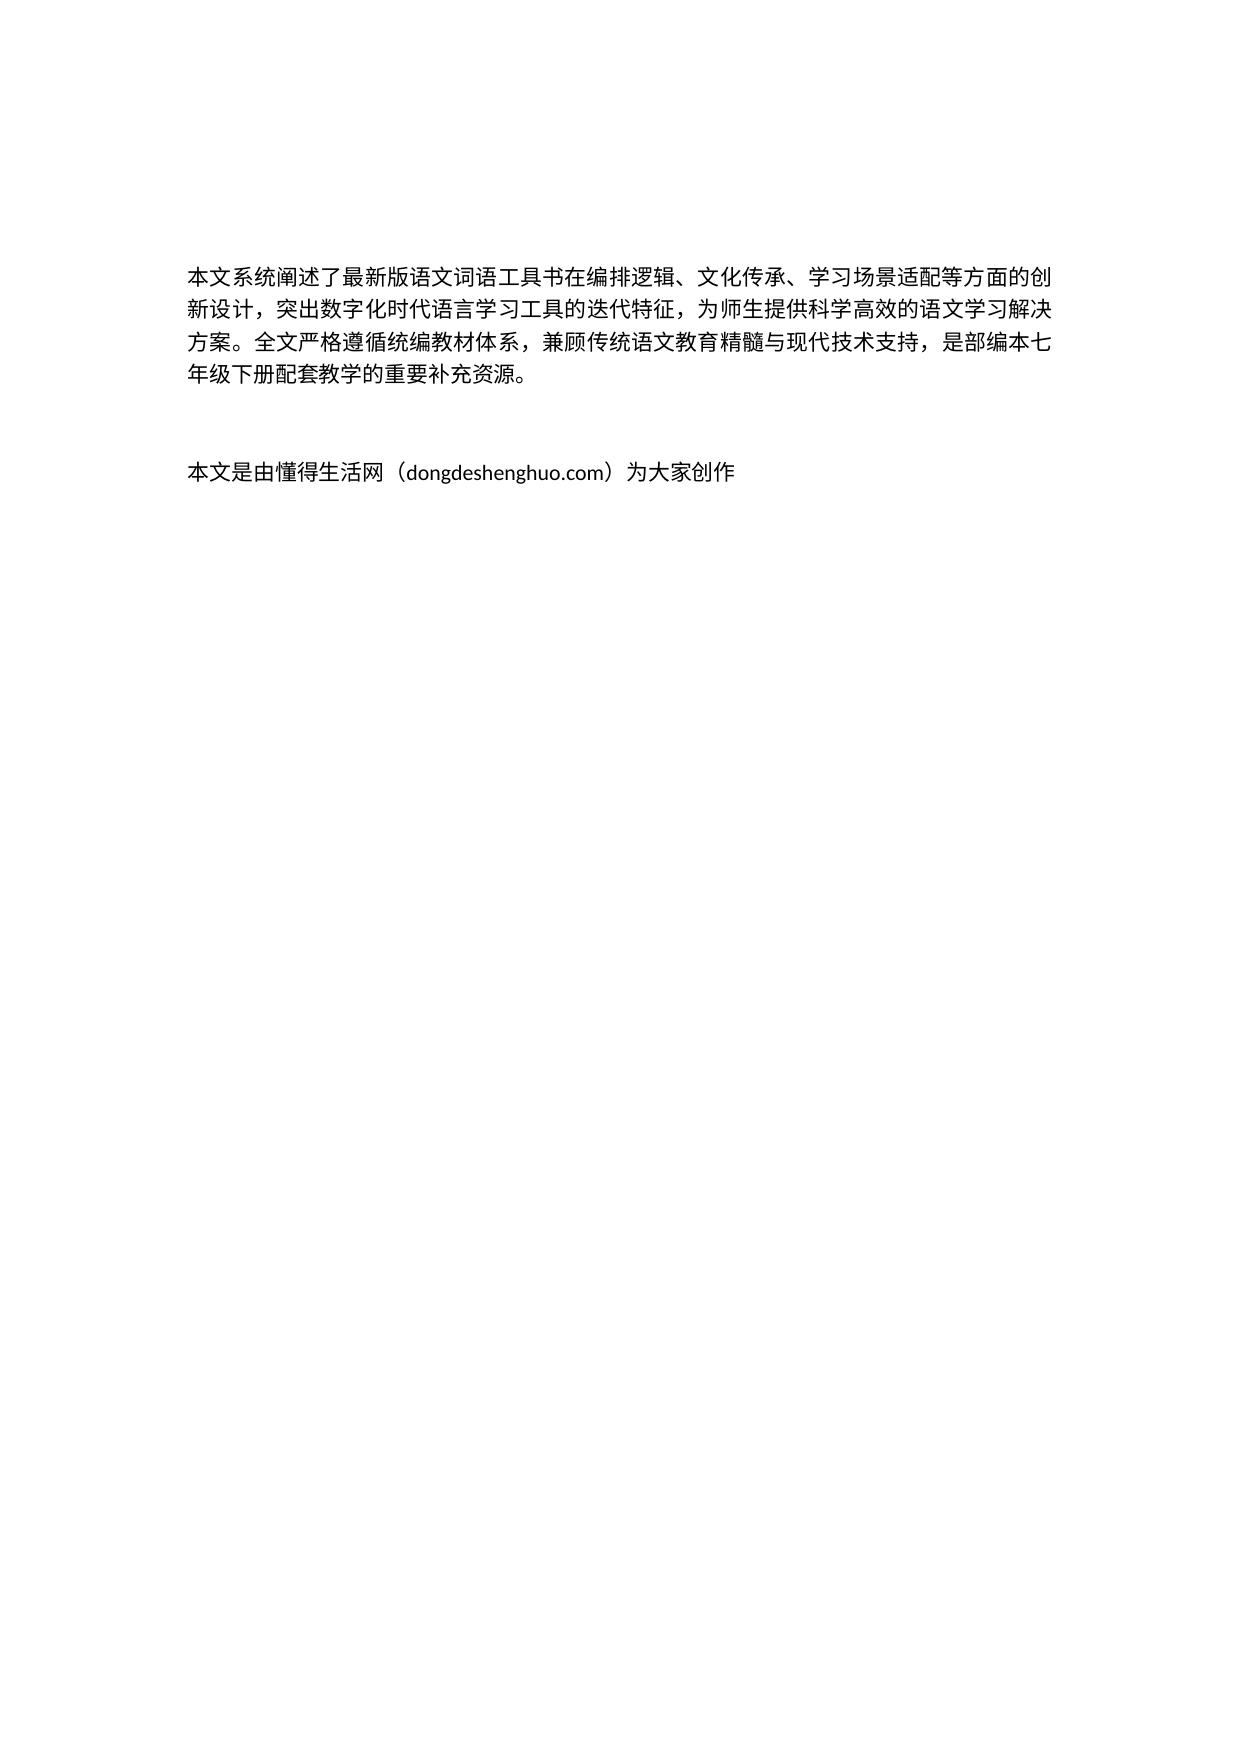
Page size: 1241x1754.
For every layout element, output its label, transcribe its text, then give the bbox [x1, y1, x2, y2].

text 本文系统阐述了最新版语文词语工具书在编排逻辑、文化传承、学习场景适配等方面的创新设计，突出数字化时代语言学习工具的迭代特征，为师生提供科学高效的语文学习解决方案。全文严格遵循统编教材体系，兼顾传统语文教育精髓与现代技术支持，是部编本七年级下册配套教学的重要补充资源。 [187, 259, 1053, 389]
text 本文是由懂得生活网（dongdeshenghuo.com）为大家创作 [187, 454, 1053, 487]
